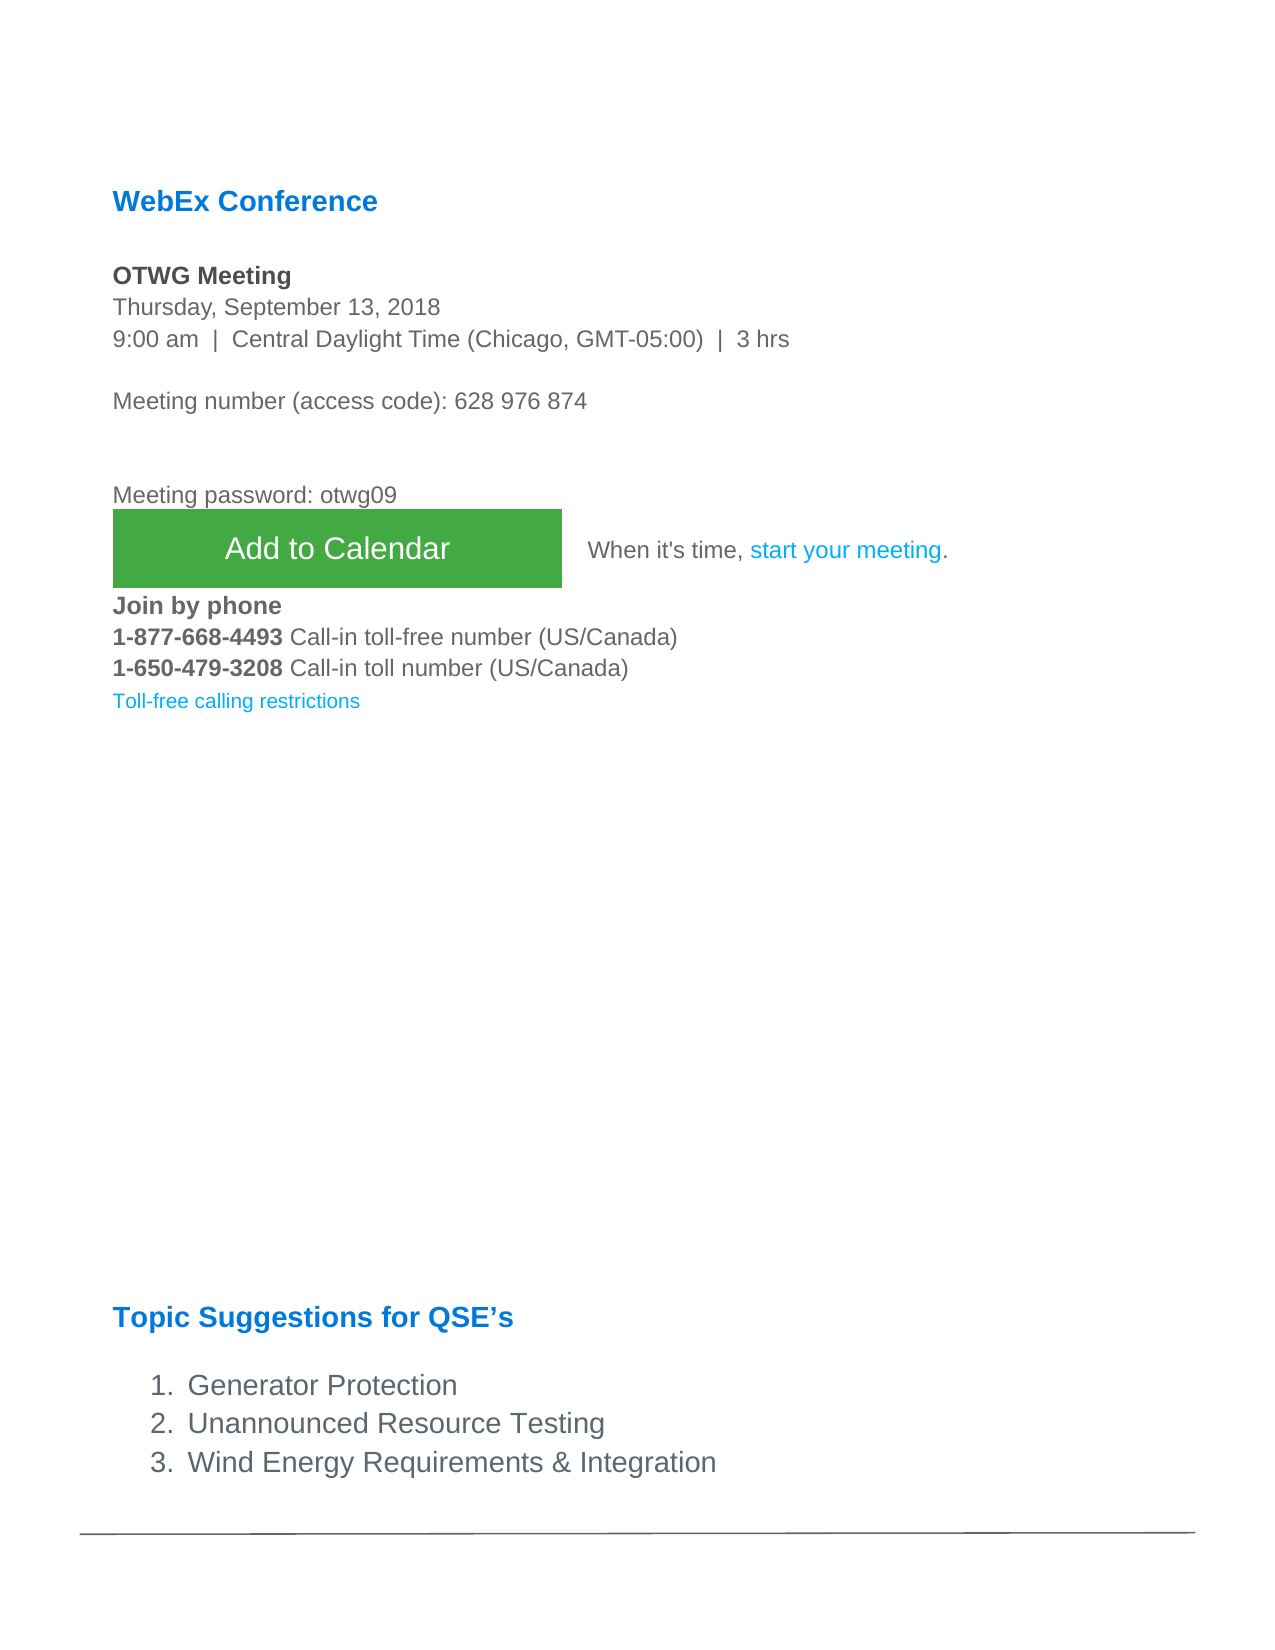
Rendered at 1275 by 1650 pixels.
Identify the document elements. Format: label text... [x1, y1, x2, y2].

list Unannounced Resource Testing [150, 1406, 1162, 1439]
list Generator Protection [150, 1367, 1162, 1401]
text Topic Suggestions for QSE’s [112, 1300, 1162, 1334]
table_header [113, 251, 1162, 768]
text WebEx Conference [112, 183, 1162, 217]
list Wind Energy Requirements & Integration [150, 1444, 1162, 1478]
